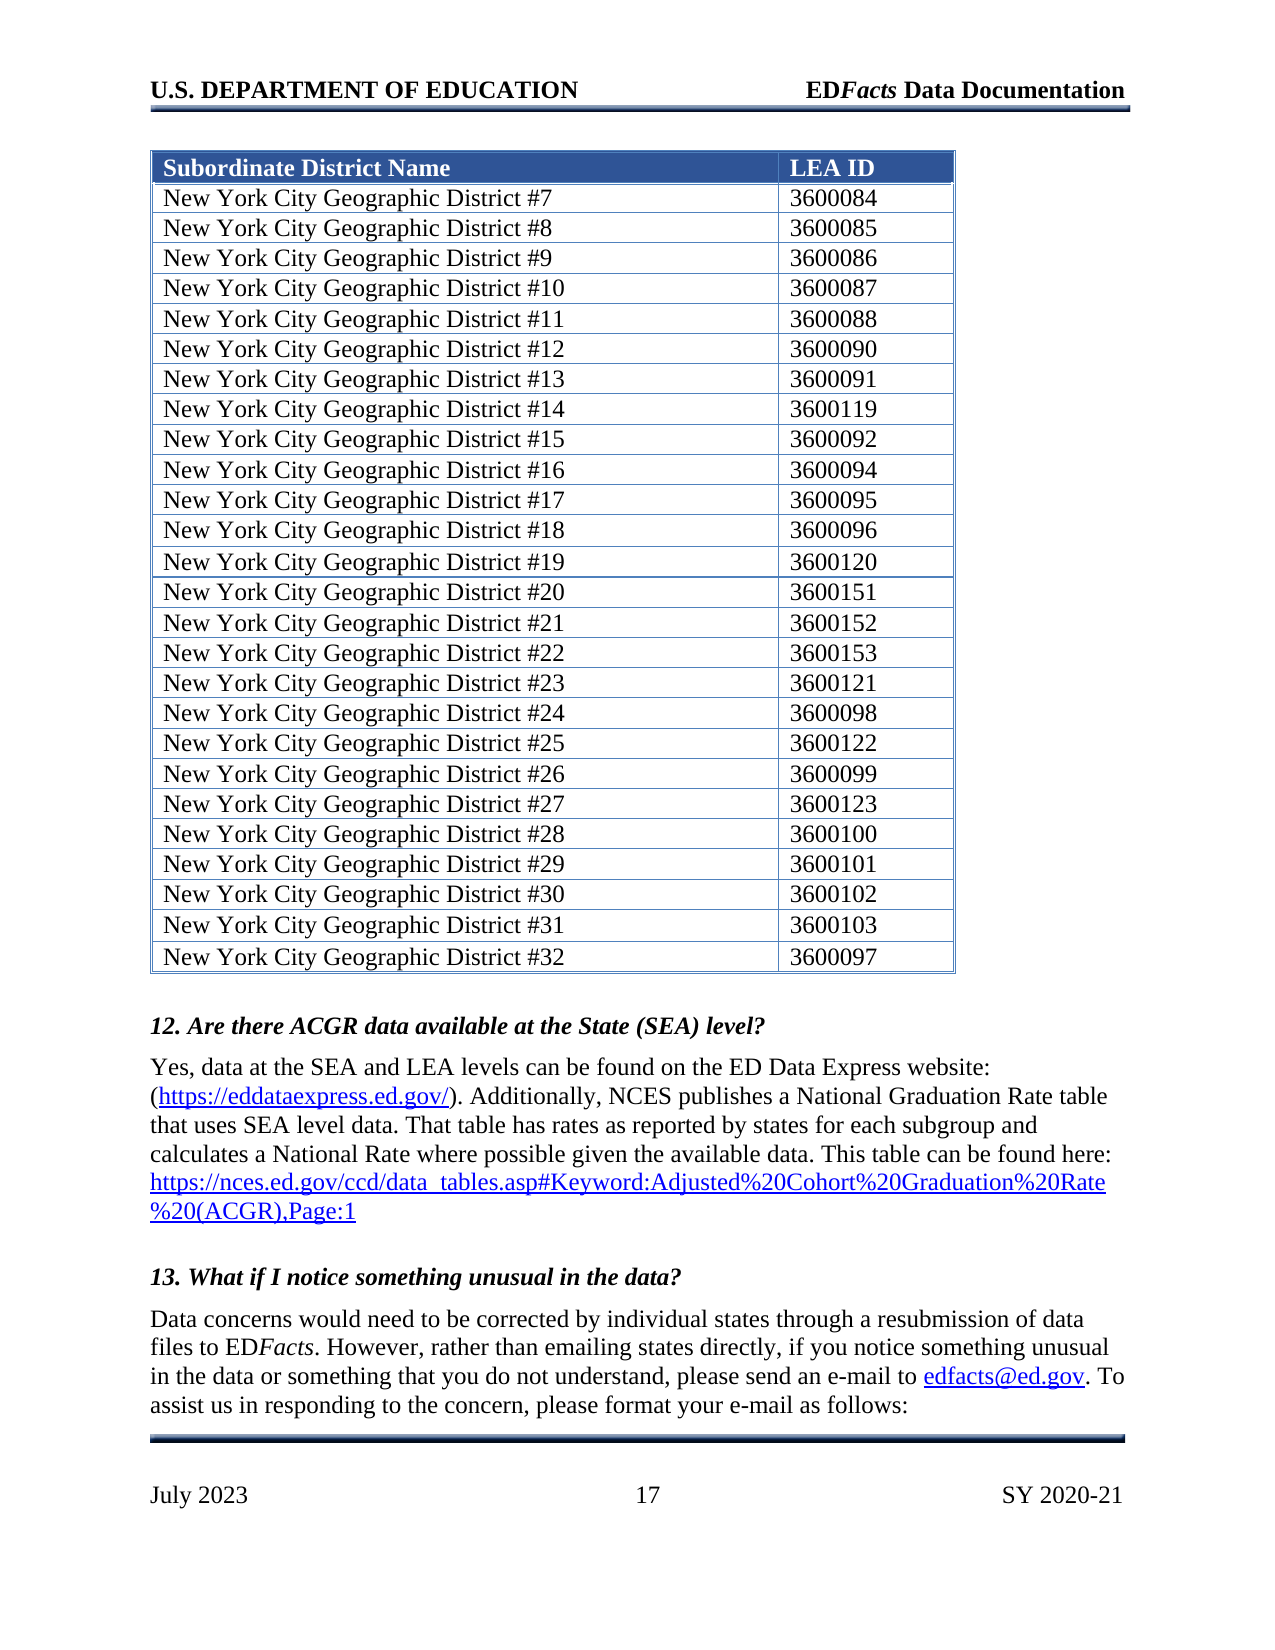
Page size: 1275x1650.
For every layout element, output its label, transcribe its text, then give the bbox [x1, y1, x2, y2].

table_cell New York City Geographic District #20 [153, 578, 778, 607]
table_cell 3600095 [779, 485, 953, 514]
table_cell New York City Geographic District #11 [153, 304, 778, 333]
table_cell New York City Geographic District #21 [153, 608, 778, 637]
table_cell 3600091 [779, 364, 953, 393]
table_cell 3600119 [779, 394, 953, 423]
table_cell 3600097 [779, 942, 953, 971]
text Yes, data at the SEA and LEA levels can be found on the ED Data Express website: (https://eddataexpress.ed.gov/). Additionally, NCES publishes a National Graduation Rate table that uses SEA level data. That table has rates as reported by states for each subgroup and calculates a National Rate where possible given the available data. This table can be found here: https://nces.ed.gov/ccd/data_tables.asp#Keyword:Adjusted%20Cohort%20Graduation%20Rate%20(ACGR),Page:1 [150, 1052, 1125, 1225]
table_cell New York City Geographic District #17 [153, 485, 778, 514]
table_cell 3600094 [779, 455, 953, 484]
table_cell New York City Geographic District #8 [153, 213, 778, 242]
table_cell 3600153 [779, 638, 953, 667]
table_cell New York City Geographic District #18 [153, 515, 778, 546]
table_cell 3600088 [779, 304, 953, 333]
table_cell 3600101 [779, 849, 953, 878]
table_cell New York City Geographic District #14 [153, 394, 778, 423]
table_cell 3600152 [779, 608, 953, 637]
table_header LEA ID [779, 153, 953, 182]
table_cell 3600121 [779, 668, 953, 697]
table_cell New York City Geographic District #29 [153, 849, 778, 878]
table_header Subordinate District Name [153, 153, 778, 182]
table_cell New York City Geographic District #22 [153, 638, 778, 667]
list What if I notice something unusual in the data? [150, 1262, 1125, 1291]
table_cell New York City Geographic District #24 [153, 698, 778, 727]
table_cell New York City Geographic District #23 [153, 668, 778, 697]
table_cell 3600100 [779, 819, 953, 848]
table_cell New York City Geographic District #12 [153, 334, 778, 363]
table_cell New York City Geographic District #19 [153, 547, 778, 576]
table_cell 3600096 [779, 515, 953, 546]
text Data concerns would need to be corrected by individual states through a resubmission of data files to EDFacts. However, rather than emailing states directly, if you notice something unusual in the data or something that you do not understand, please send an e-mail to edfacts@ed.gov. To assist us in responding to the concern, please format your e-mail as follows: [150, 1304, 1125, 1419]
table_cell New York City Geographic District #31 [153, 910, 778, 941]
table_cell 3600090 [779, 334, 953, 363]
table_cell New York City Geographic District #32 [153, 942, 778, 971]
table_cell 3600099 [779, 759, 953, 788]
table_cell New York City Geographic District #9 [153, 243, 778, 272]
table_cell New York City Geographic District #27 [153, 789, 778, 818]
table_cell New York City Geographic District #25 [153, 729, 778, 758]
table_cell 3600098 [779, 698, 953, 727]
table_cell New York City Geographic District #16 [153, 455, 778, 484]
table_cell New York City Geographic District #7 [153, 182, 778, 212]
table_cell 3600102 [779, 880, 953, 909]
table_cell 3600087 [779, 274, 953, 303]
table_cell 3600084 [779, 182, 953, 212]
table_cell 3600151 [779, 578, 953, 607]
table_cell New York City Geographic District #28 [153, 819, 778, 848]
table_cell 3600103 [779, 910, 953, 941]
picture [150, 1434, 1125, 1443]
table_cell 3600123 [779, 789, 953, 818]
table_cell New York City Geographic District #10 [153, 274, 778, 303]
list Are there ACGR data available at the State (SEA) level? [150, 1011, 1125, 1040]
table_cell New York City Geographic District #15 [153, 425, 778, 454]
table_cell 3600120 [779, 547, 953, 576]
table_cell New York City Geographic District #26 [153, 759, 778, 788]
table_cell 3600085 [779, 213, 953, 242]
table_cell New York City Geographic District #13 [153, 364, 778, 393]
table_cell 3600086 [779, 243, 953, 272]
table_cell 3600092 [779, 425, 953, 454]
picture [150, 103, 1138, 112]
table_cell New York City Geographic District #30 [153, 880, 778, 909]
table_cell 3600122 [779, 729, 953, 758]
